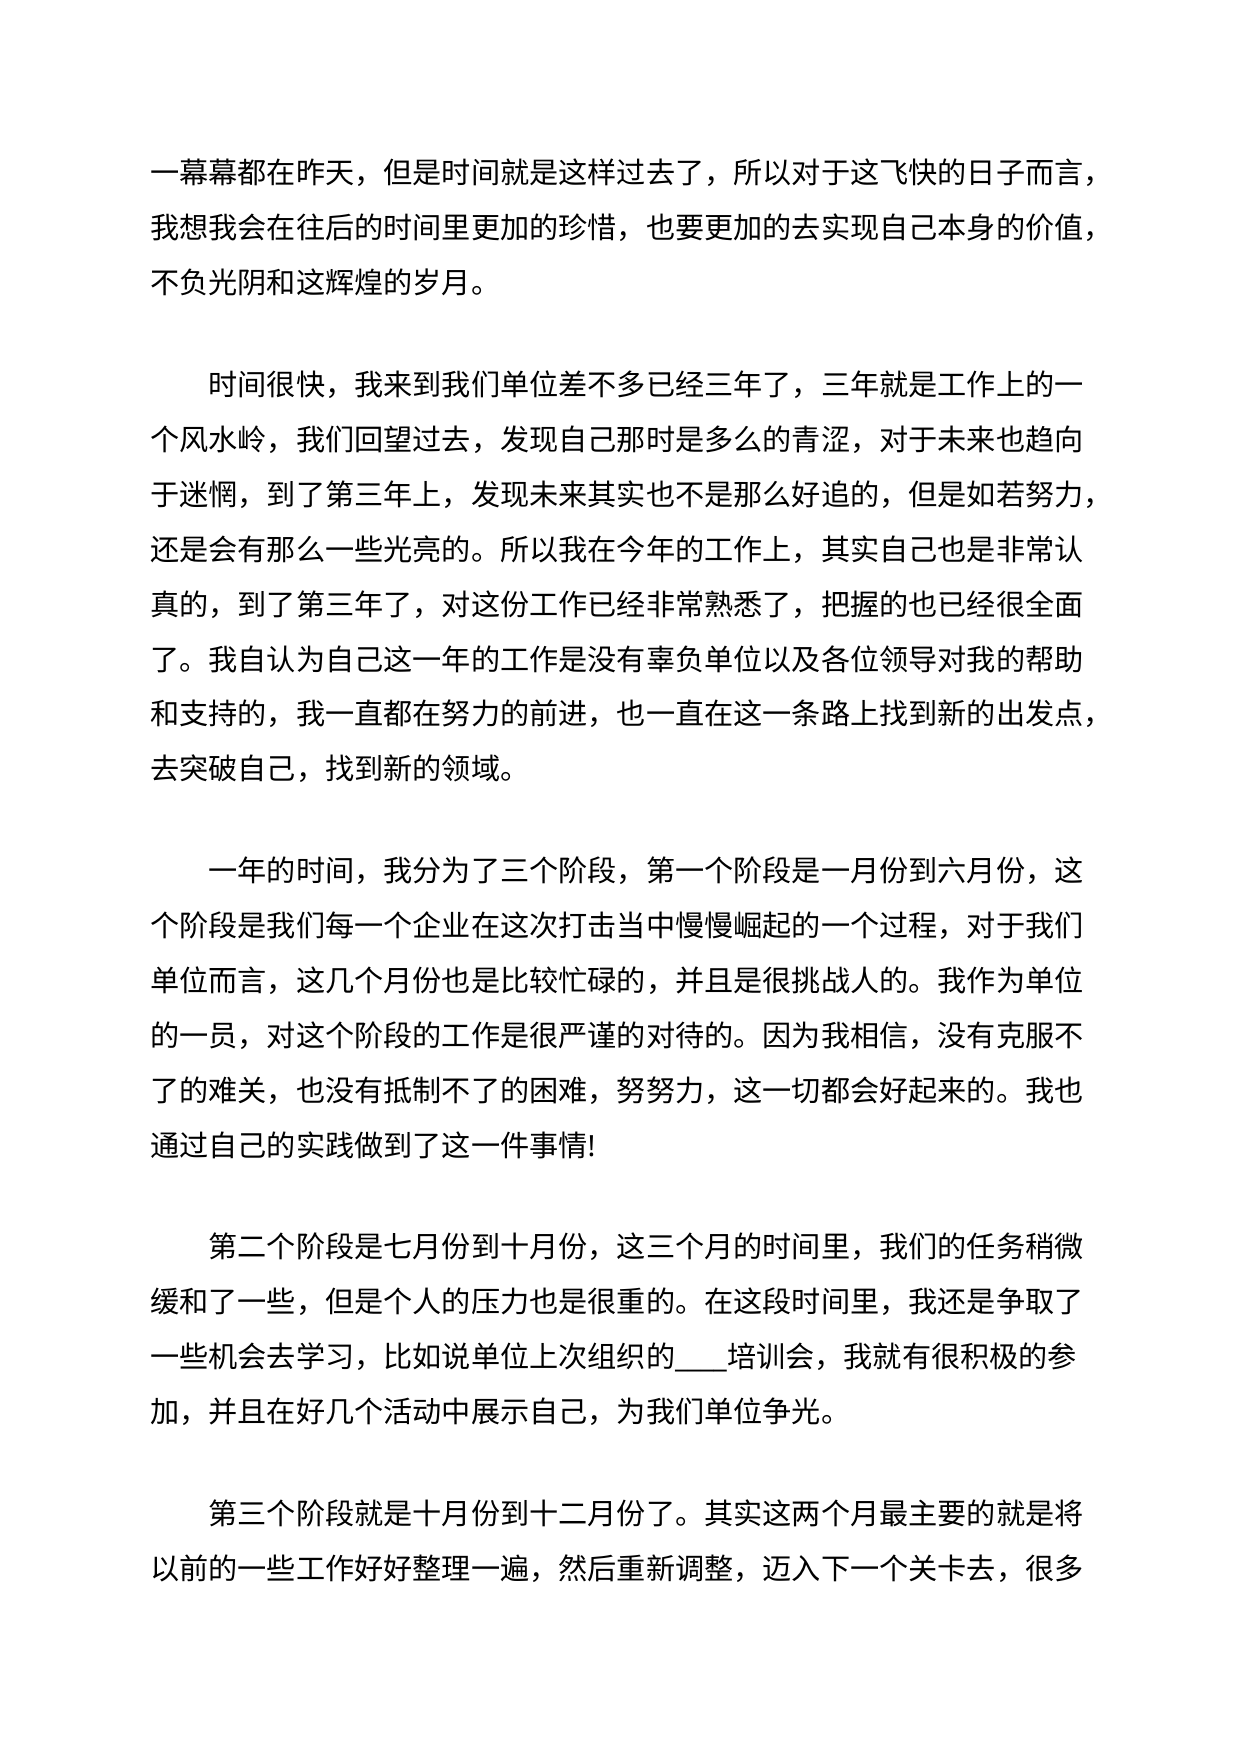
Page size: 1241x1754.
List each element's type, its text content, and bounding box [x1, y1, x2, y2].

text 时间很快，我来到我们单位差不多已经三年了，三年就是工作上的一个风水岭，我们回望过去，发现自己那时是多么的青涩，对于未来也趋向于迷惘，到了第三年上，发现未来其实也不是那么好追的，但是如若努力，还是会有那么一些光亮的。所以我在今年的工作上，其实自己也是非常认真的，到了第三年了，对这份工作已经非常熟悉了，把握的也已经很全面了。我自认为自己这一年的工作是没有辜负单位以及各位领导对我的帮助和支持的，我一直都在努力的前进，也一直在这一条路上找到新的出发点，去突破自己，找到新的领域。 [150, 362, 1090, 788]
text 一年的时间，我分为了三个阶段，第一个阶段是一月份到六月份，这个阶段是我们每一个企业在这次打击当中慢慢崛起的一个过程，对于我们单位而言，这几个月份也是比较忙碌的，并且是很挑战人的。我作为单位的一员，对这个阶段的工作是很严谨的对待的。因为我相信，没有克服不了的难关，也没有抵制不了的困难，努努力，这一切都会好起来的。我也通过自己的实践做到了这一件事情! [150, 848, 1090, 1164]
text 第二个阶段是七月份到十月份，这三个月的时间里，我们的任务稍微缓和了一些，但是个人的压力也是很重的。在这段时间里，我还是争取了一些机会去学习，比如说单位上次组织的____培训会，我就有很积极的参加，并且在好几个活动中展示自己，为我们单位争光。 [150, 1224, 1090, 1431]
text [150, 150, 1090, 302]
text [150, 1491, 1090, 1588]
